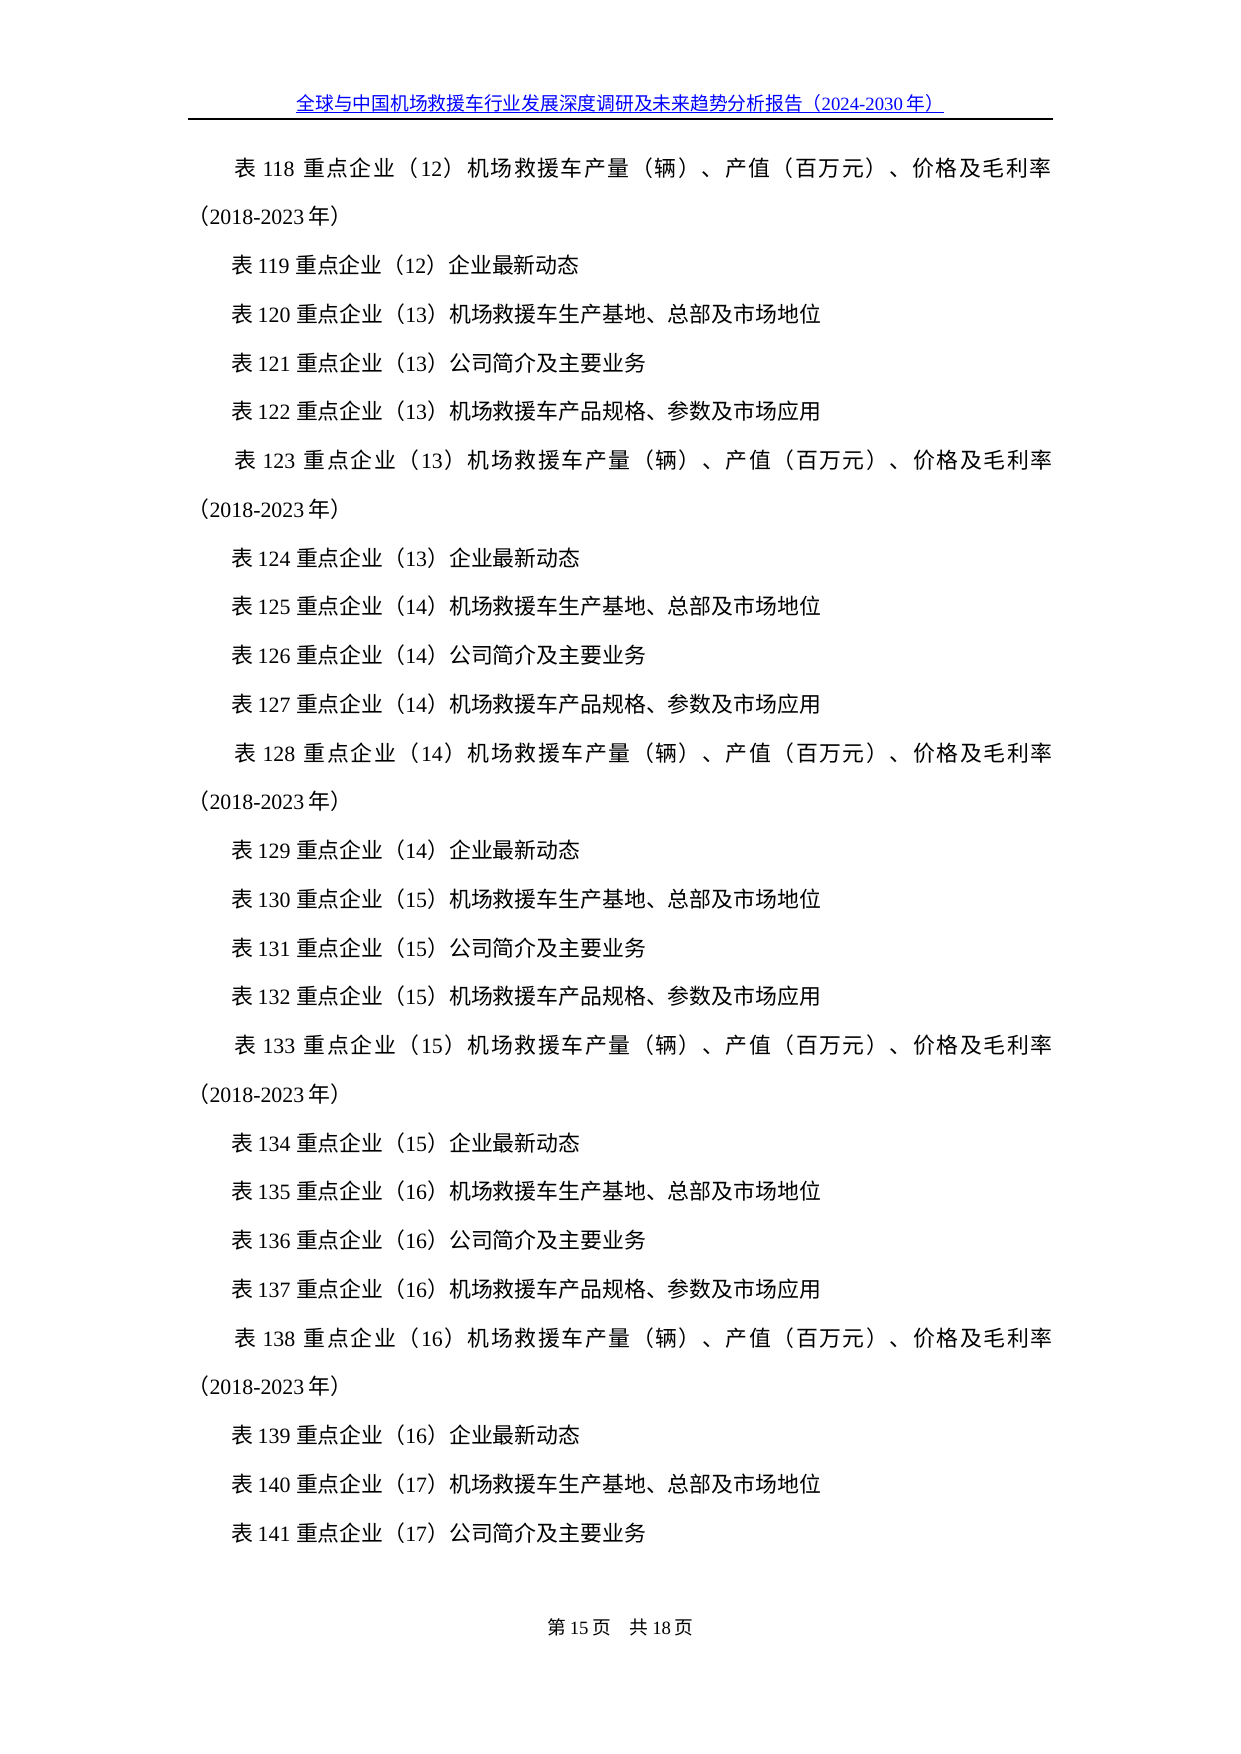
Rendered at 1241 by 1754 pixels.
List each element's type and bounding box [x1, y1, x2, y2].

text [187, 150, 1053, 1548]
